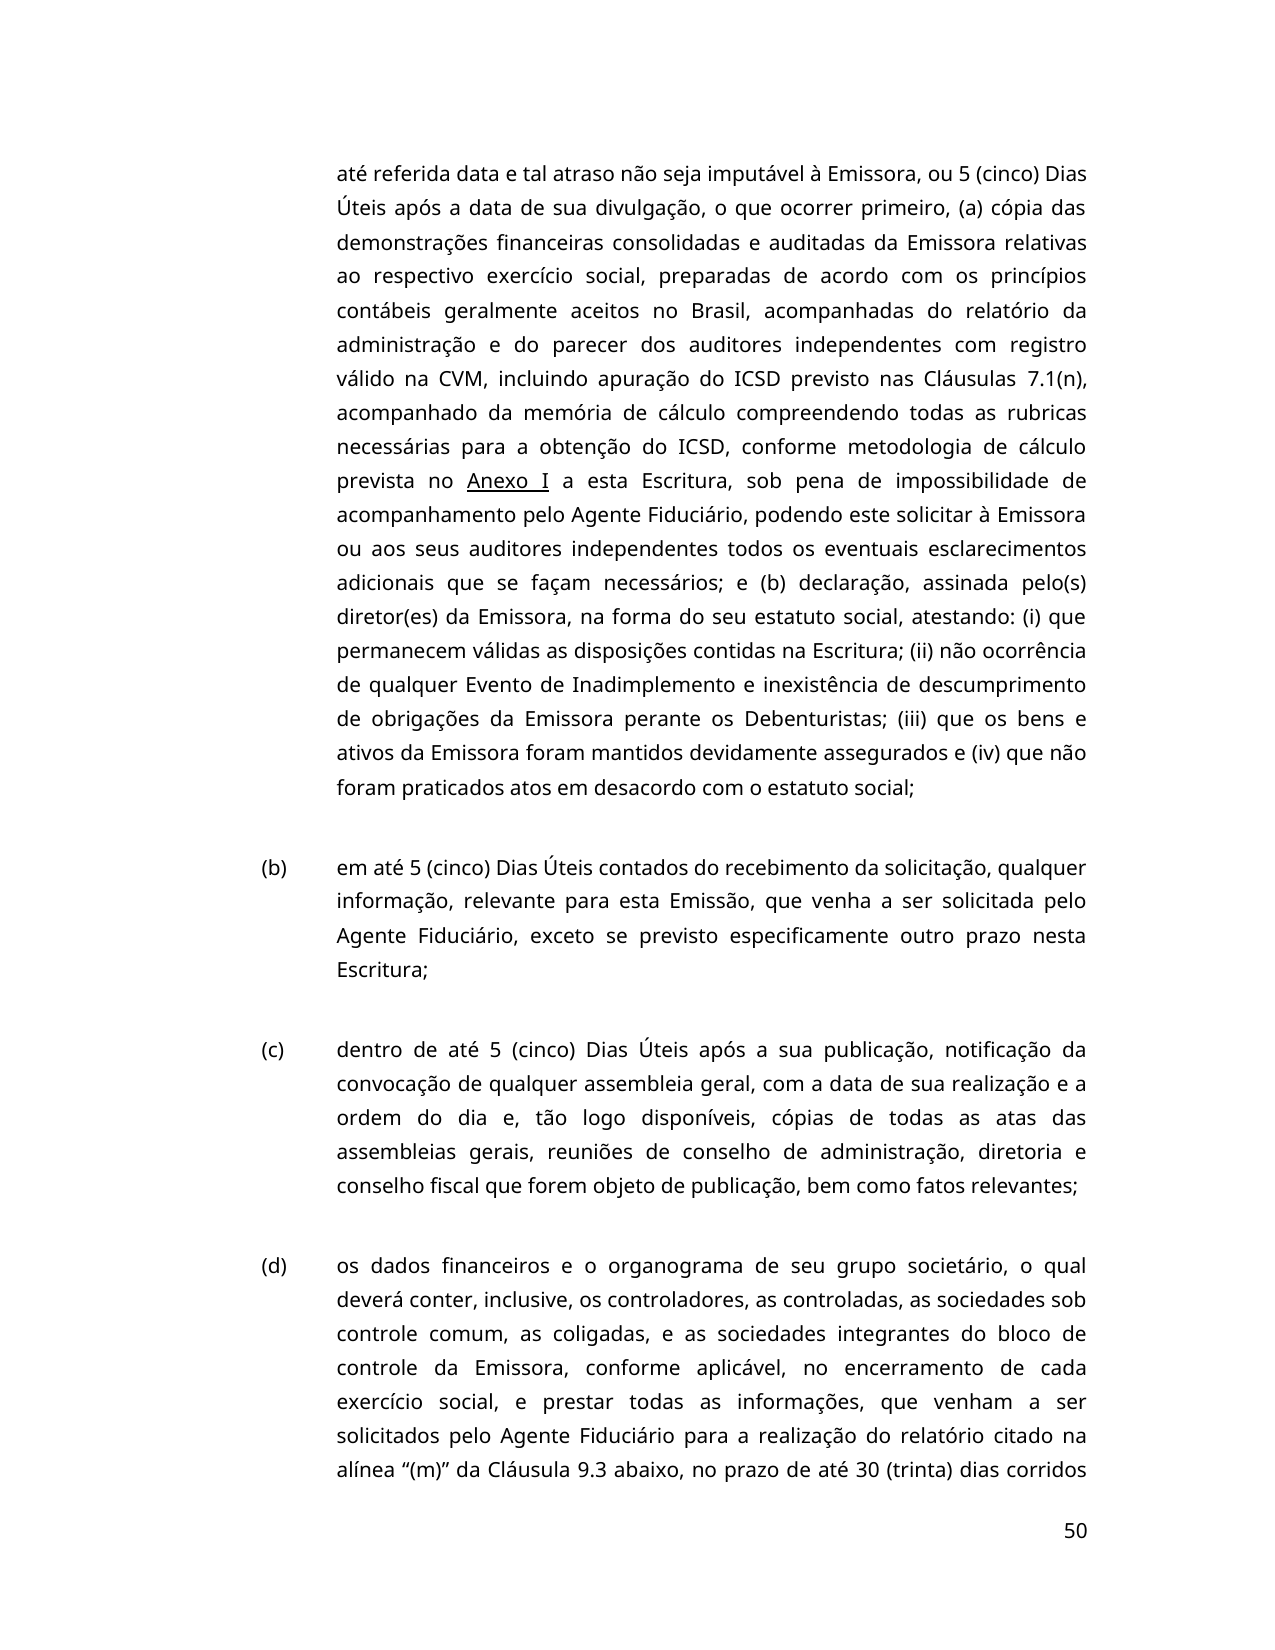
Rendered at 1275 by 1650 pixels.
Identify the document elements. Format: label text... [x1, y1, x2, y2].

list em até 5 (cinco) Dias Úteis contados do recebimento da solicitação, qualquer informação, relevante para esta Emissão, que venha a ser solicitada pelo Agente Fiduciário, exceto se previsto especificamente outro prazo nesta Escritura; [261, 853, 1087, 983]
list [261, 1251, 1087, 1484]
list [261, 159, 1087, 801]
list dentro de até 5 (cinco) Dias Úteis após a sua publicação, notificação da convocação de qualquer assembleia geral, com a data de sua realização e a ordem do dia e, tão logo disponíveis, cópias de todas as atas das assembleias gerais, reuniões de conselho de administração, diretoria e conselho fiscal que forem objeto de publicação, bem como fatos relevantes; [261, 1035, 1087, 1199]
